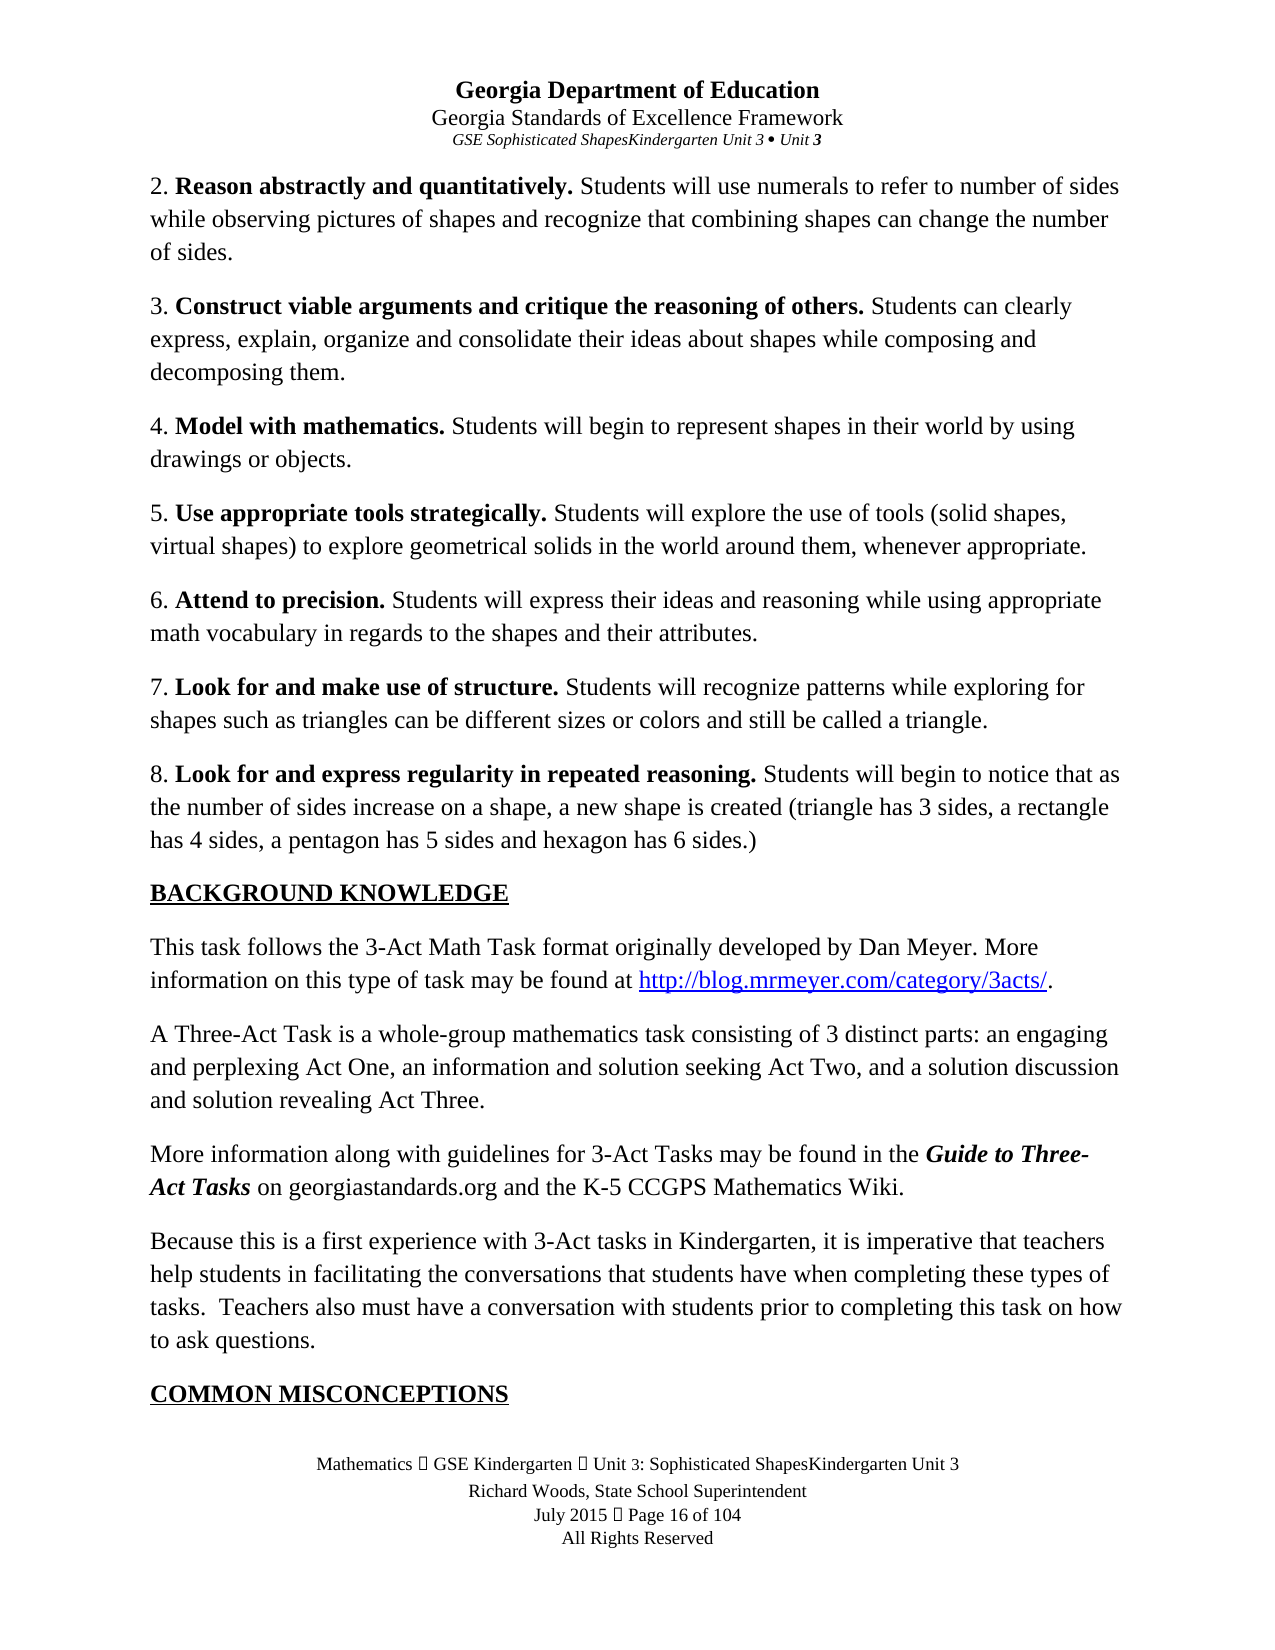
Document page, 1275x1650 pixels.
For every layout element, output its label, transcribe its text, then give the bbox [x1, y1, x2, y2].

text 8. Look for and express regularity in repeated reasoning. Students will begin to notice that as the number of sides increase on a shape, a new shape is created (triangle has 3 sides, a rectangle has 4 sides, a pentagon has 5 sides and hexagon has 6 sides.) [150, 759, 1125, 853]
text This task follows the 3-Act Math Task format originally developed by Dan Meyer. More information on this type of task may be found at http://blog.mrmeyer.com/category/3acts/. [150, 932, 1125, 994]
text 2. Reason abstractly and quantitatively. Students will use numerals to refer to number of sides while observing pictures of shapes and recognize that combining shapes can change the number of sides. [150, 171, 1125, 266]
text COMMON MISCONCEPTIONS [150, 1379, 1125, 1408]
text Because this is a first experience with 3-Act tasks in Kindergarten, it is imperative that teachers help students in facilitating the conversations that students have when completing these types of tasks. Teachers also must have a conversation with students prior to completing this task on how to ask questions. [150, 1226, 1125, 1354]
text 5. Use appropriate tools strategically. Students will explore the use of tools (solid shapes, virtual shapes) to explore geometrical solids in the world around them, whenever appropriate. [150, 498, 1125, 560]
text 4. Model with mathematics. Students will begin to represent shapes in their world by using drawings or objects. [150, 411, 1125, 473]
text 6. Attend to precision. Students will express their ideas and reasoning while using appropriate math vocabulary in regards to the shapes and their attributes. [150, 585, 1125, 647]
text 7. Look for and make use of structure. Students will recognize patterns while exploring for shapes such as triangles can be different sizes or colors and still be called a triangle. [150, 672, 1125, 733]
text A Three-Act Task is a whole-group mathematics task consisting of 3 distinct parts: an engaging and perplexing Act One, an information and solution seeking Act Two, and a solution discussion and solution revealing Act Three. [150, 1019, 1125, 1114]
text More information along with guidelines for 3-Act Tasks may be found in the Guide to Three-Act Tasks on georgiastandards.org and the K-5 CCGPS Mathematics Wiki. [150, 1139, 1125, 1201]
text 3. Construct viable arguments and critique the reasoning of others. Students can clearly express, explain, organize and consolidate their ideas about shapes while composing and decomposing them. [150, 291, 1125, 386]
text BACKGROUND KNOWLEDGE [150, 878, 1125, 907]
